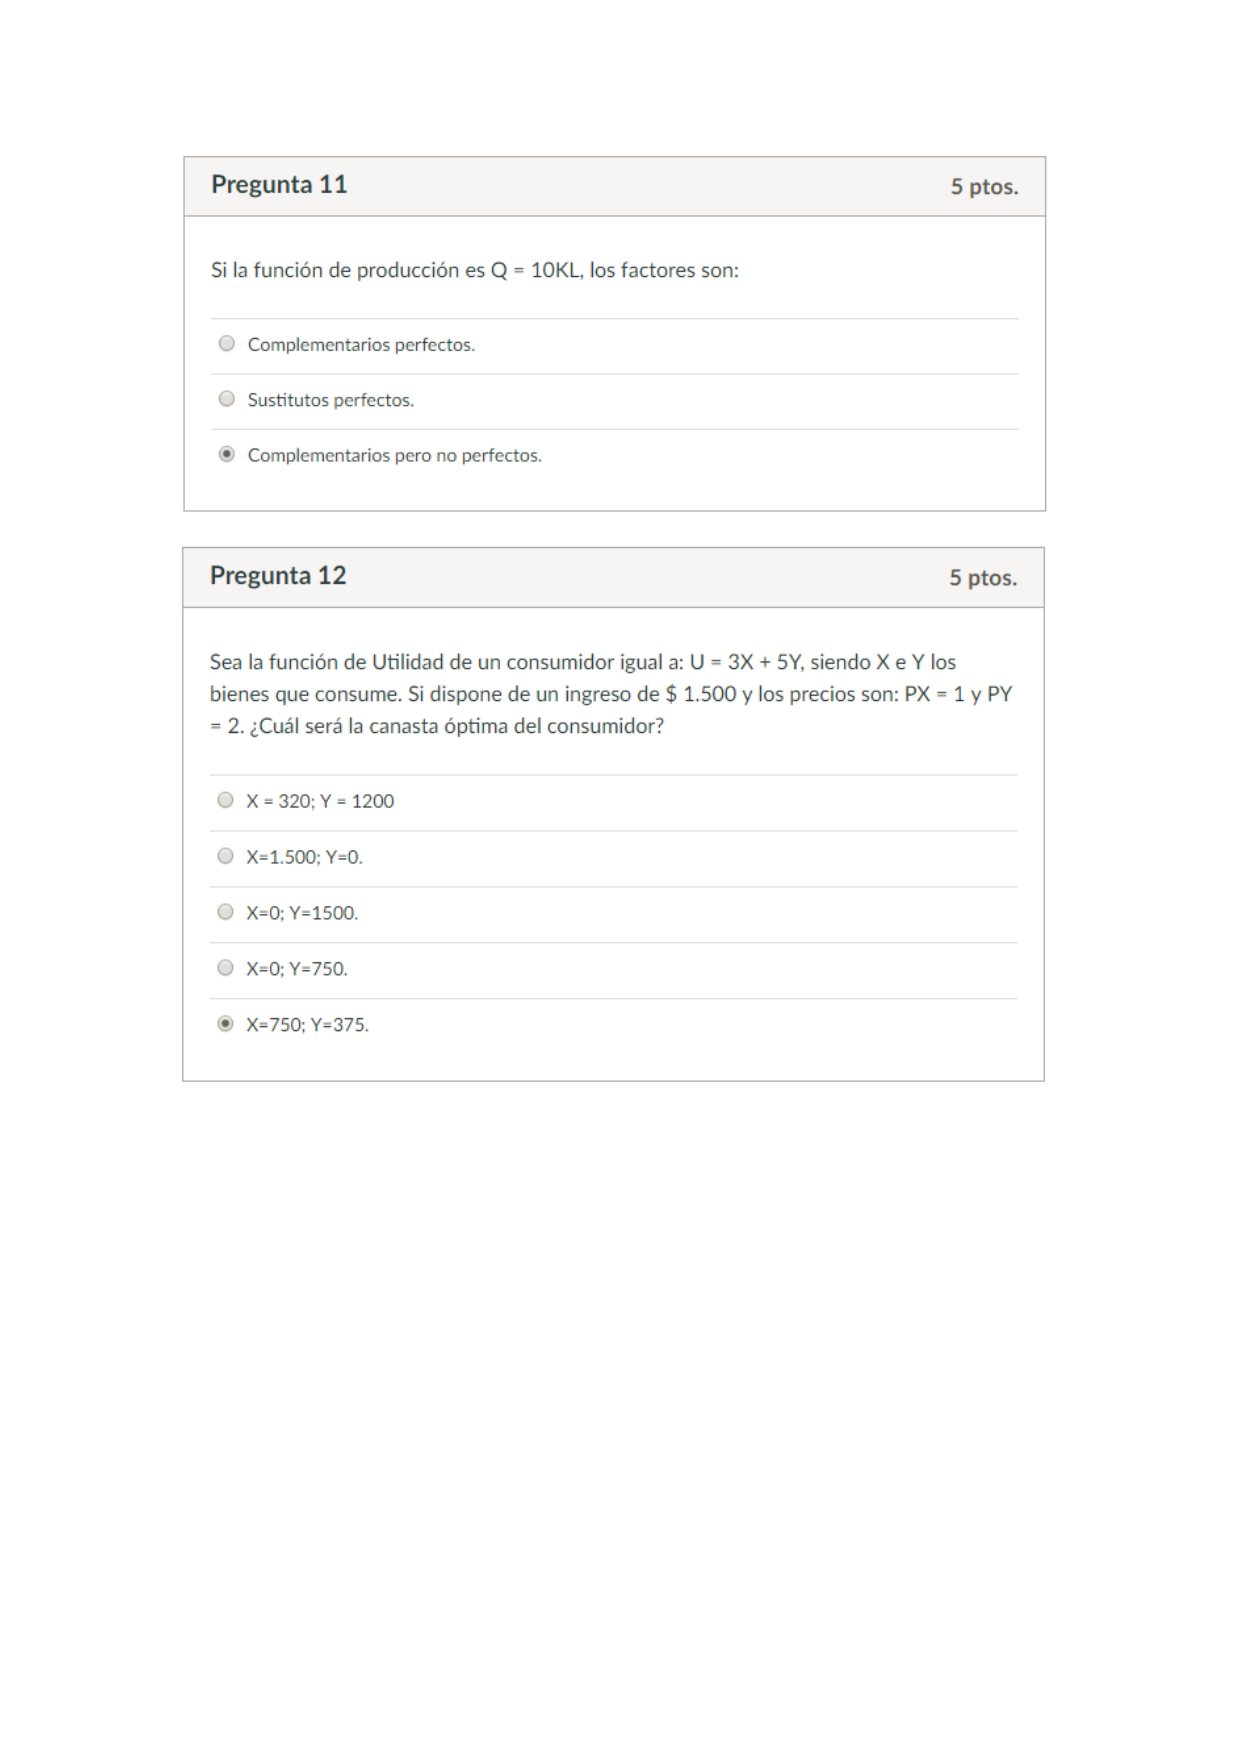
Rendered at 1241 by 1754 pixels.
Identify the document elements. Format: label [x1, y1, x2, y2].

picture [177, 147, 1057, 521]
picture [177, 539, 1053, 1090]
